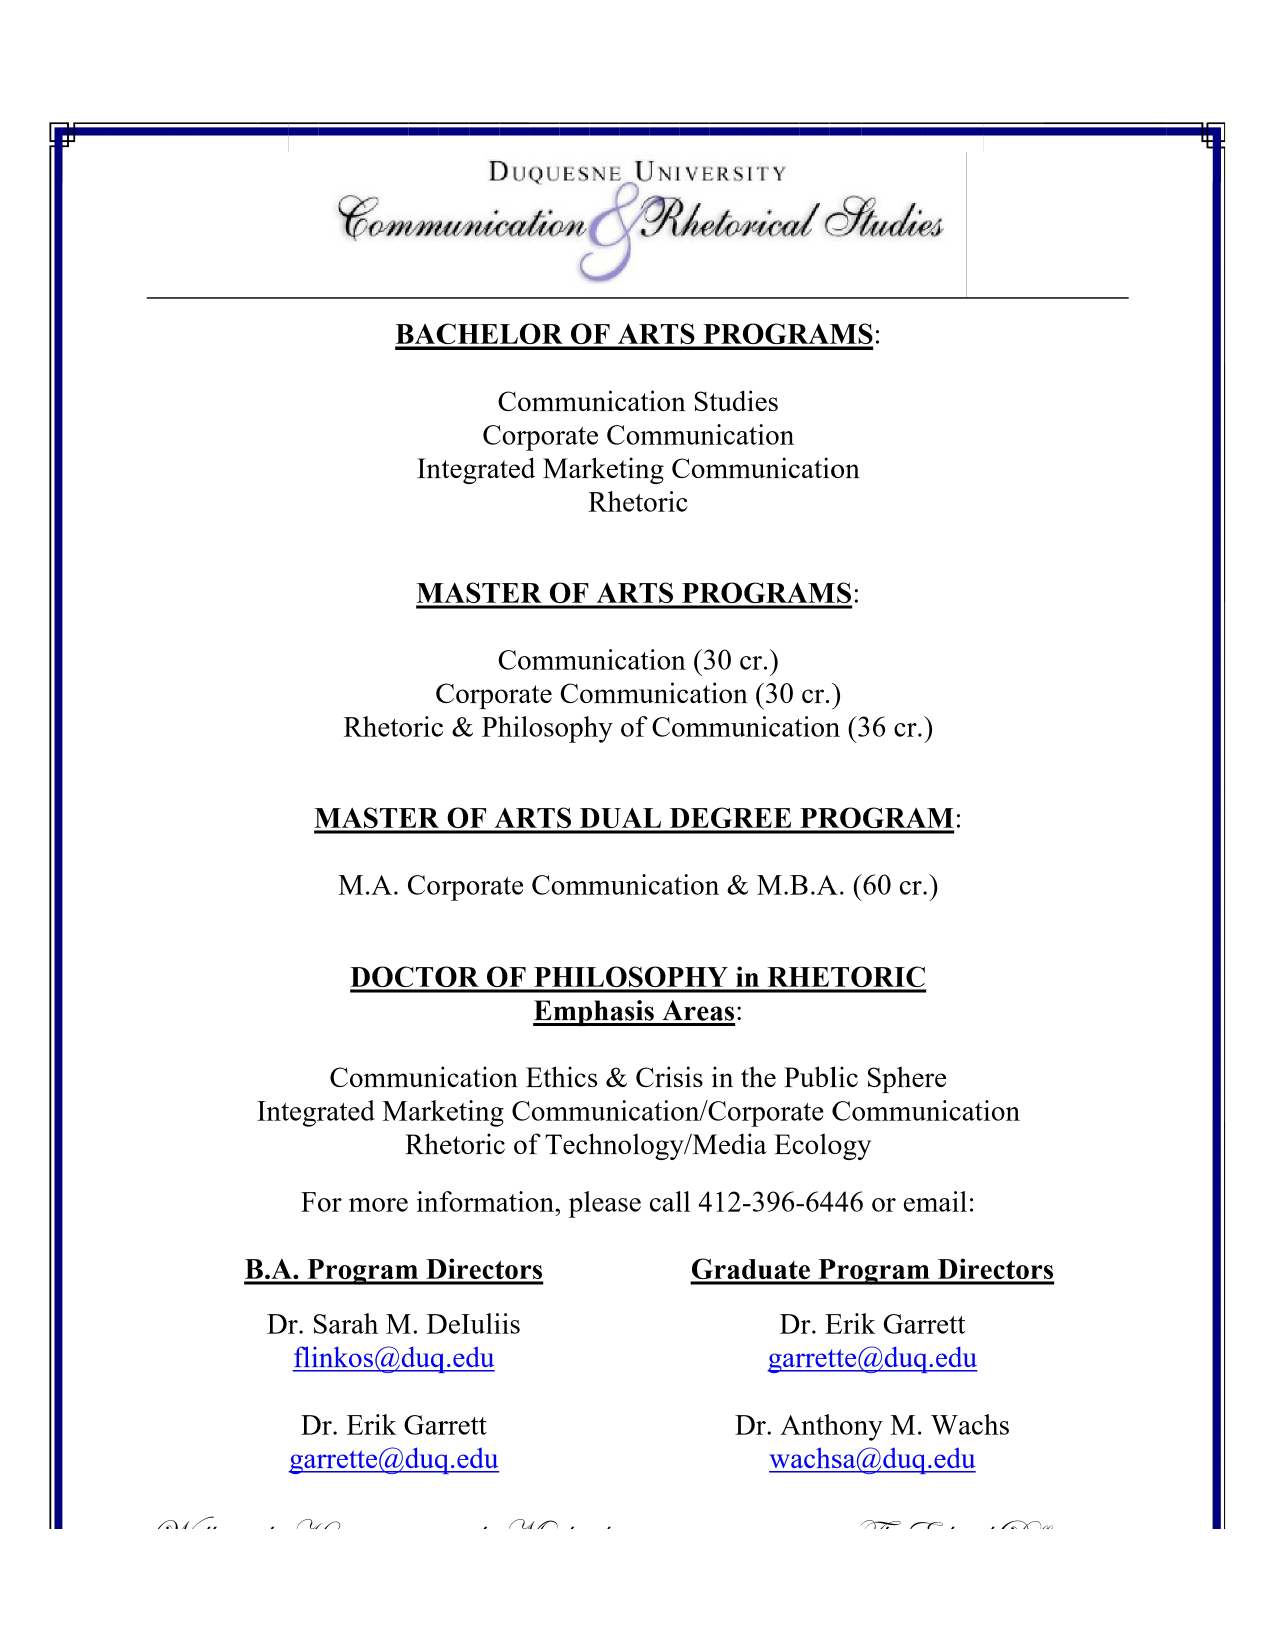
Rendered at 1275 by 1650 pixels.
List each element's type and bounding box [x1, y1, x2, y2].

picture [48, 121, 1226, 1529]
